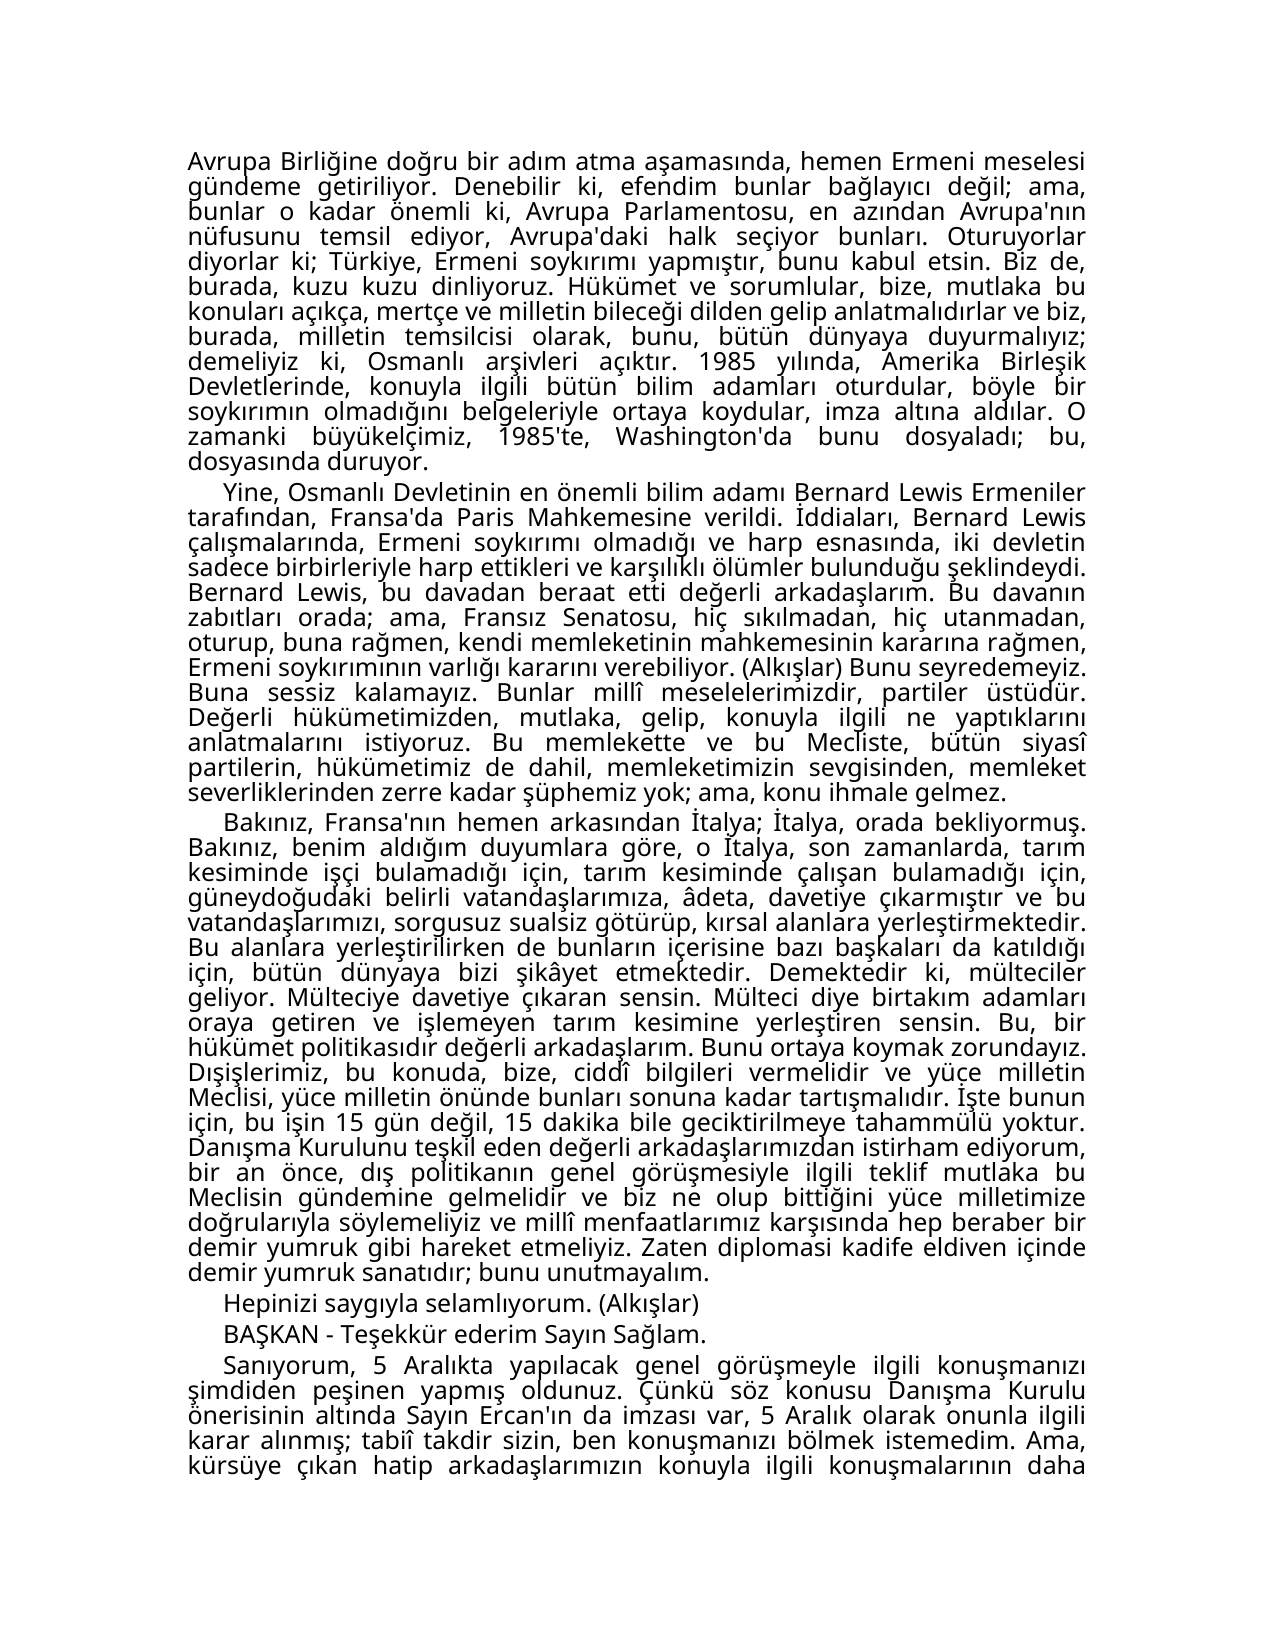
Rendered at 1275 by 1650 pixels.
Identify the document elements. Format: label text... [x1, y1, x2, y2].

text BAŞKAN - Teşekkür ederim Sayın Sağlam. [187, 1324, 1087, 1349]
text Hepinizi saygıyla selamlıyorum. (Alkışlar) [187, 1293, 1087, 1318]
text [187, 150, 1087, 475]
text Bakınız, Fransa'nın hemen arkasından İtalya; İtalya, orada bekliyormuş. Bakınız, benim aldığım duyumlara göre, o İtalya, son zamanlarda, tarım kesiminde işçi bulamadığı için, tarım kesiminde çalışan bulamadığı için, güneydoğudaki belirli vatandaşlarımıza, âdeta, davetiye çıkarmıştır ve bu vatandaşlarımızı, sorgusuz sualsiz götürüp, kırsal alanlara yerleştirmektedir. Bu alanlara yerleştirilirken de bunların içerisine bazı başkaları da katıldığı için, bütün dünyaya bizi şikâyet etmektedir. Demektedir ki, mülteciler geliyor. Mülteciye davetiye çıkaran sensin. Mülteci diye birtakım adamları oraya getiren ve işlemeyen tarım kesimine yerleştiren sensin. Bu, bir hükümet politikasıdır değerli arkadaşlarım. Bunu ortaya koymak zorundayız. Dışişlerimiz, bu konuda, bize, ciddî bilgileri vermelidir ve yüce milletin Meclisi, yüce milletin önünde bunları sonuna kadar tartışmalıdır. İşte bunun için, bu işin 15 gün değil, 15 dakika bile geciktirilmeye tahammülü yoktur. Danışma Kurulunu teşkil eden değerli arkadaşlarımızdan istirham ediyorum, bir an önce, dış politikanın genel görüşmesiyle ilgili teklif mutlaka bu Meclisin gündemine gelmelidir ve biz ne olup bittiğini yüce milletimize doğrularıyla söylemeliyiz ve millî menfaatlarımız karşısında hep beraber bir demir yumruk gibi hareket etmeliyiz. Zaten diplomasi kadife eldiven içinde demir yumruk sanatıdır; bunu unutmayalım. [187, 812, 1087, 1287]
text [187, 1355, 1087, 1480]
text Yine, Osmanlı Devletinin en önemli bilim adamı Bernard Lewis Ermeniler tarafından, Fransa'da Paris Mahkemesine verildi. İddiaları, Bernard Lewis çalışmalarında, Ermeni soykırımı olmadığı ve harp esnasında, iki devletin sadece birbirleriyle harp ettikleri ve karşılıklı ölümler bulunduğu şeklindeydi. Bernard Lewis, bu davadan beraat etti değerli arkadaşlarım. Bu davanın zabıtları orada; ama, Fransız Senatosu, hiç sıkılmadan, hiç utanmadan, oturup, buna rağmen, kendi memleketinin mahkemesinin kararına rağmen, Ermeni soykırımının varlığı kararını verebiliyor. (Alkışlar) Bunu seyredemeyiz. Buna sessiz kalamayız. Bunlar millî meselelerimizdir, partiler üstüdür. Değerli hükümetimizden, mutlaka, gelip, konuyla ilgili ne yaptıklarını anlatmalarını istiyoruz. Bu memlekette ve bu Mecliste, bütün siyasî partilerin, hükümetimiz de dahil, memleketimizin sevgisinden, memleket severliklerinden zerre kadar şüphemiz yok; ama, konu ihmale gelmez. [187, 481, 1087, 806]
